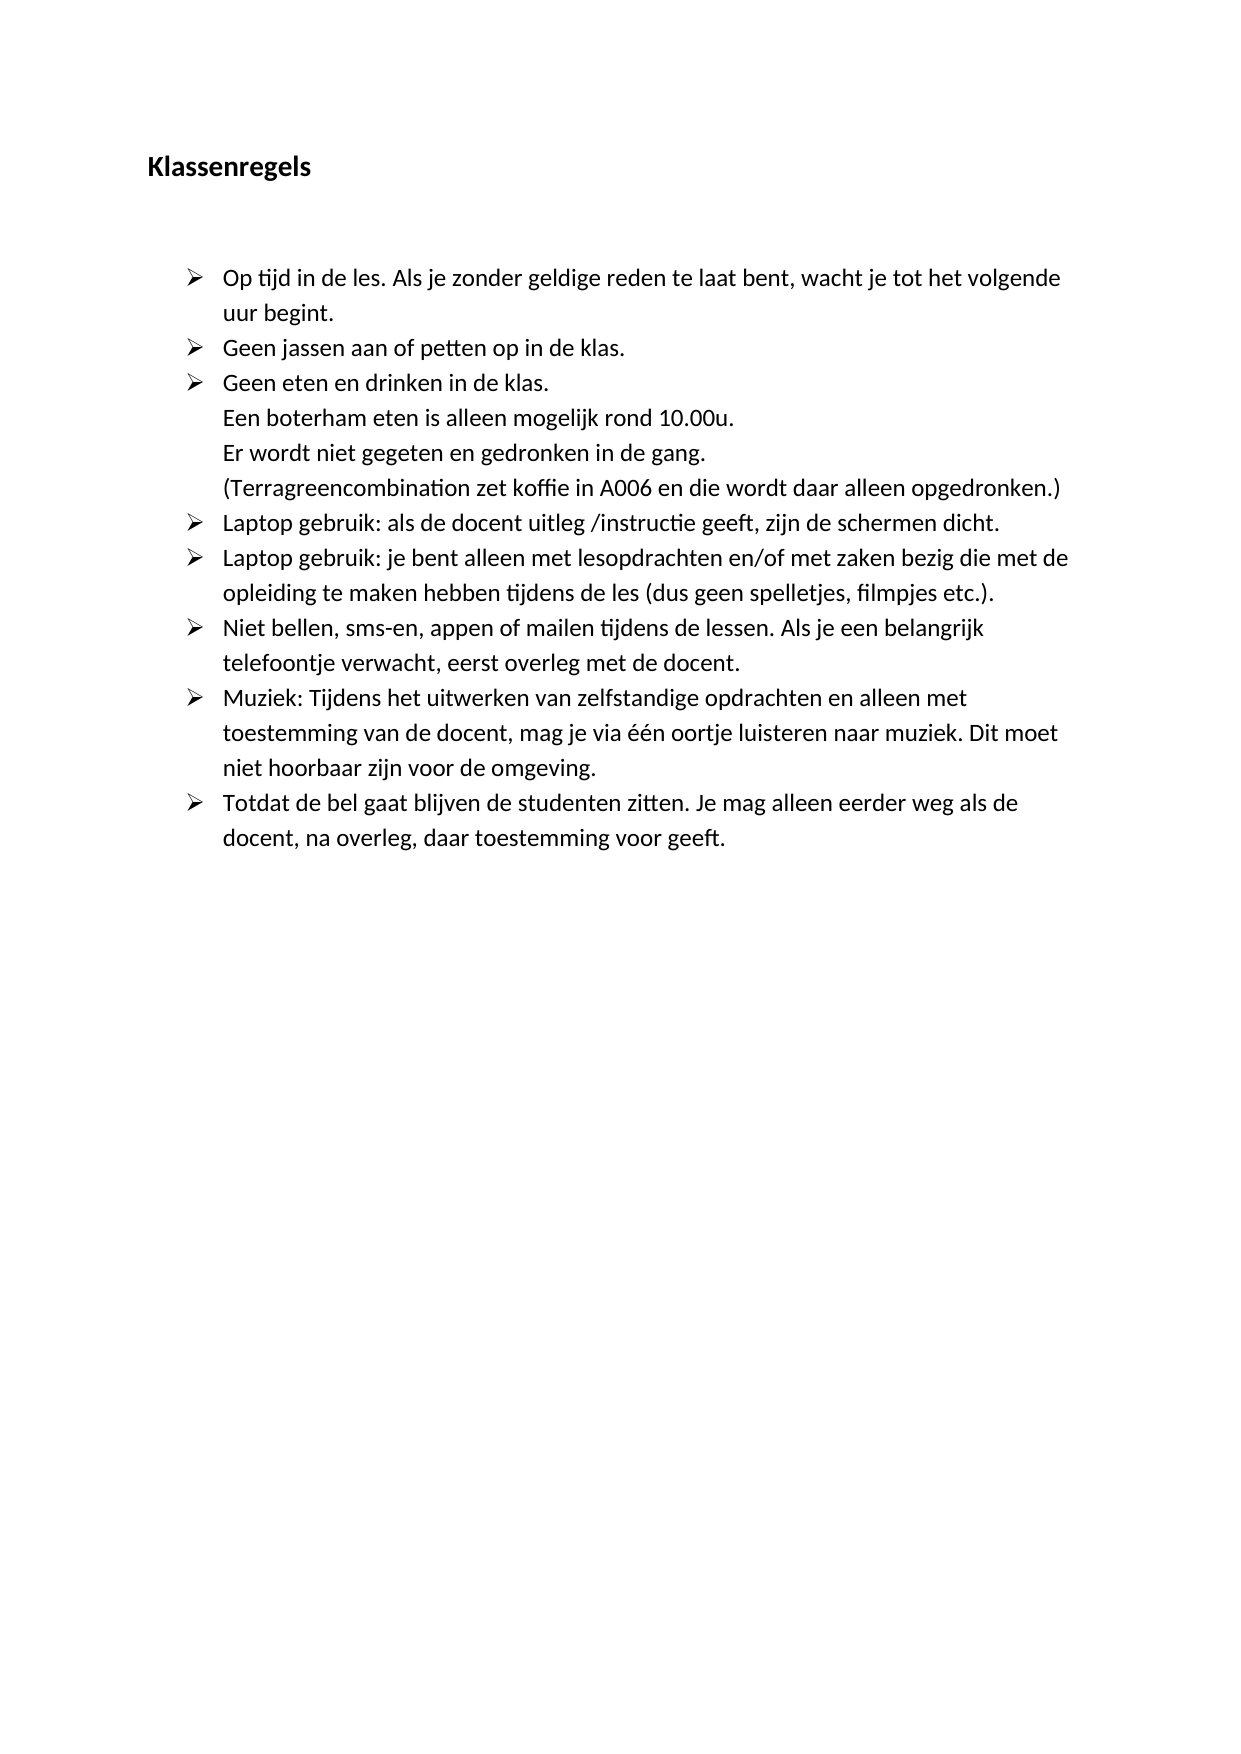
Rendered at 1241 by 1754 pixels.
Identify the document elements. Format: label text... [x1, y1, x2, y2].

list Er wordt niet gegeten en gedronken in de gang. [223, 437, 1093, 468]
list Niet bellen, sms-en, appen of mailen tijdens de lessen. Als je een belangrijk telefoontje verwacht, eerst overleg met de docent. [185, 612, 1093, 678]
text Klassenregels [148, 148, 1093, 183]
list Muziek: Tijdens het uitwerken van zelfstandige opdrachten en alleen met toestemming van de docent, mag je via één oortje luisteren naar muziek. Dit moet niet hoorbaar zijn voor de omgeving. [185, 682, 1093, 783]
list Laptop gebruik: je bent alleen met lesopdrachten en/of met zaken bezig die met de opleiding te maken hebben tijdens de les (dus geen spelletjes, filmpjes etc.). [185, 542, 1093, 608]
list Geen eten en drinken in de klas. [185, 367, 1093, 398]
list Geen jassen aan of petten op in de klas. [185, 332, 1093, 363]
list Laptop gebruik: als de docent uitleg /instructie geeft, zijn de schermen dicht. [185, 507, 1093, 538]
list Op tijd in de les. Als je zonder geldige reden te laat bent, wacht je tot het volgende uur begint. [185, 262, 1093, 328]
list (Terragreencombination zet koffie in A006 en die wordt daar alleen opgedronken.) [223, 472, 1093, 503]
list Totdat de bel gaat blijven de studenten zitten. Je mag alleen eerder weg als de docent, na overleg, daar toestemming voor geeft. [185, 787, 1093, 853]
list Een boterham eten is alleen mogelijk rond 10.00u. [223, 402, 1093, 433]
